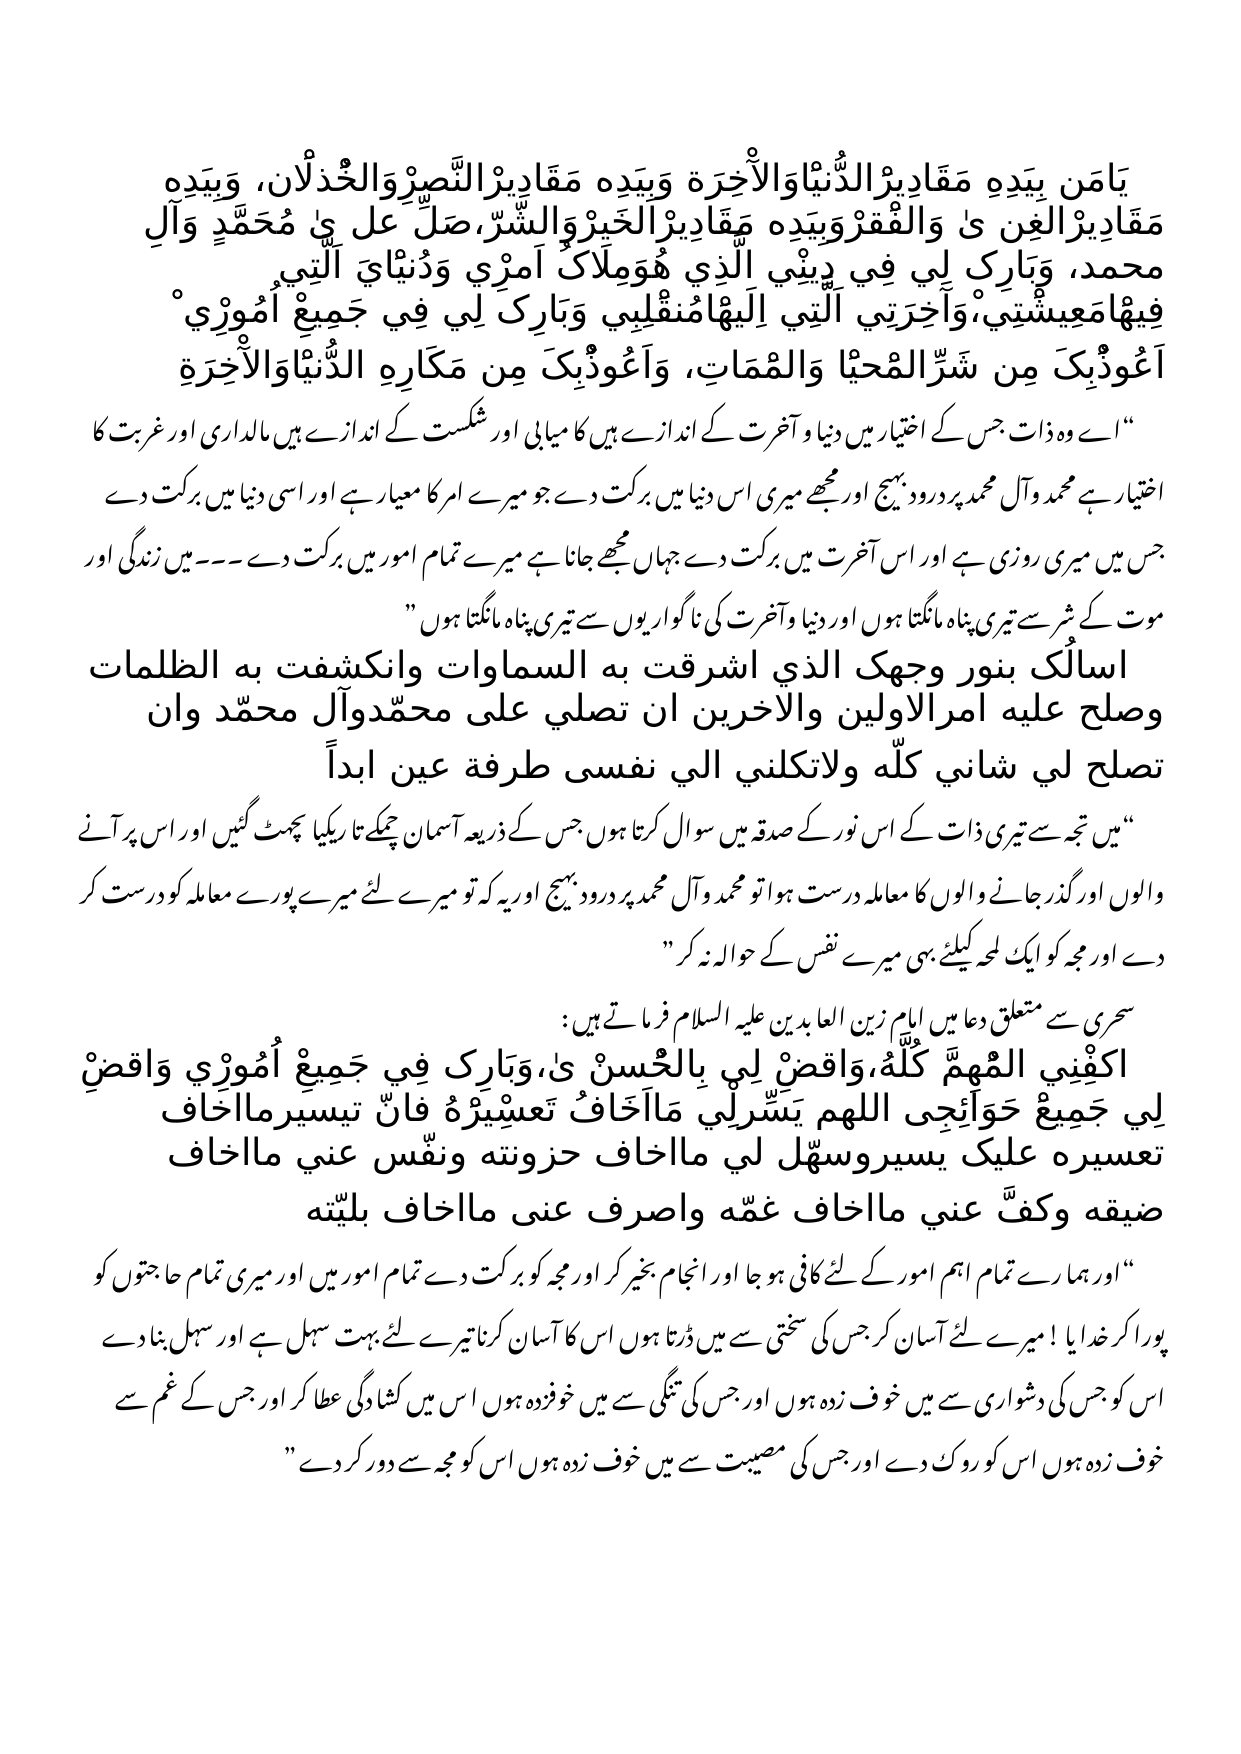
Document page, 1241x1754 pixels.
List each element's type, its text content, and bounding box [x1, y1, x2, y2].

text اکفِْنِي المُْهِمَّ کُلَّهُ،وَاقضِْ لِی بِالحُْسنْ یٰ،وَبَارِک فِي جَمِيعِْ اُمُورِْي وَاقضِْ لِي جَمِيعَْ حَوَائِجِی اللهم یَسِّرلِْي مَااَخَافُ تَعسِْيرَْهُ فانّ تيسيرمااخاف تعسيره عليک یسيروسهّل لي مااخاف حزونته ونفّس عني مااخاف ضيقه وکفَّ عني مااخاف غمّه واصرف عنی مااخاف بليّته [75, 1043, 1165, 1237]
text یَامَن بِيَدِهِ مَقَادِیرَْالدُّنيَْاوَالآْخِرَة وَبِيَدِه مَقَادِیرْالنَّصرِْوَالخُْذلَْان، وَبِيَدِه مَقَادِیرْالغِن یٰ وَالفَْقرْوَبِيَدِه مَقَادِیرْالخَيرْوَالشّرّ،صَلِّ عل یٰ مُحَمَّدٍ وَآلِ محمد، وَبَارِک لِي فِي دِینِْي الَّذِي هُوَمِلَاکُ اَمرِْي وَدُنيَْايَ اَلَّتِي فِيهَْامَعِيشَْتِي،ْوَآخِرَتِي اَلَّتِي اِلَيهَْامُنقَْلِبِي وَبَارِک لِي فِي جَمِيعِْ اُمُورِْي ْ اَعُوذُْبِکَ مِن شَرِّالمَْحيَْا وَالمَْمَاتِ، وَاَعُوذُْبِکَ مِن مَکَارِهِ الدُّنيَْاوَالآْخِرَةِ [75, 156, 1165, 393]
text سحری سے متعلق دعا ميں امام زین العا بدین عليہ السلام فر ما تے ہيں : [75, 981, 1165, 1043]
text “ميں تجه سے تيری ذات کے اس نور کے صدقہ ميں سوال کرتا ہوں جس کے ذریعہ آسمان چمکے تا ریکيا ںچهٹ گئيں اور اس پر آنے والوں اور گذر جانے والوں کا معاملہ درست ہوا تو محمد وآل محمد پر درود بهيج اور یہ کہ تو ميرے لئے ميرے پورے معاملہ کو درست کر دے اور مجه کو ایک لمحہ کيلئے بهی ميرے نفس کے حوالہ نہ کر ” [75, 793, 1165, 981]
text “اے وہ ذات جس کے اختيار ميں دنيا و آخرت کے اندازے ہيں کا ميابی اور شکست کے اندازے ہيں مالداری اور غربت کا اختيار ہے محمد وآل محمد پر درود بهيج اور مجھے ميری اس دنيا ميں برکت دے جو ميرے امر کا معيار ہے اور اسی دنيا ميں برکت دے جس ميں ميری روزی ہے اور اس آخرت ميں برکت دے جہاں مجھے جانا ہے ميرے تمام امور ميں برکت دے ۔۔۔ميں زندگی اور موت کے شر سے تيری پناہ مانگتا ہوں اور دنيا وآخرت کی نا گواریوں سے تيری پناہ مانگتا ہوں ” [75, 393, 1165, 643]
text اسالُک بنور وجهک الذي اشرقت به السماوات وانکشفت به الظلمات وصلح عليه امرالاولين والاخرین ان تصلي علی محمّدوآل محمّد وان تصلح لي شاني کلّه ولاتکلني الي نفسی طرفة عين ابداً [75, 643, 1165, 793]
text “اور ہما رے تمام اہم امور کے لئے کافی ہو جا اور انجام بخير کر اور مجه کو بر کت دے تمام امور ميں اور ميری تمام حا جتوں کو پورا کر خدا یا !ميرے لئے آسان کر جس کی سختی سے ميں ڈرتا ہوں اس کا آسان کرنا تيرے لئے بہت سہل ہے اور سہل بنا دے اس کو جس کی دشواری سے ميں خو ف زدہ ہوں اور جس کی تنگی سے ميں خوفزدہ ہوں ا س ميں کشا دگی عطا کر اور جس کے غم سے خوف زدہ ہوں اس کو روک دے اور جس کی مصيبت سے ميں خوف زدہ ہوں اس کو مجه سے دور کر دے ” [75, 1237, 1165, 1487]
